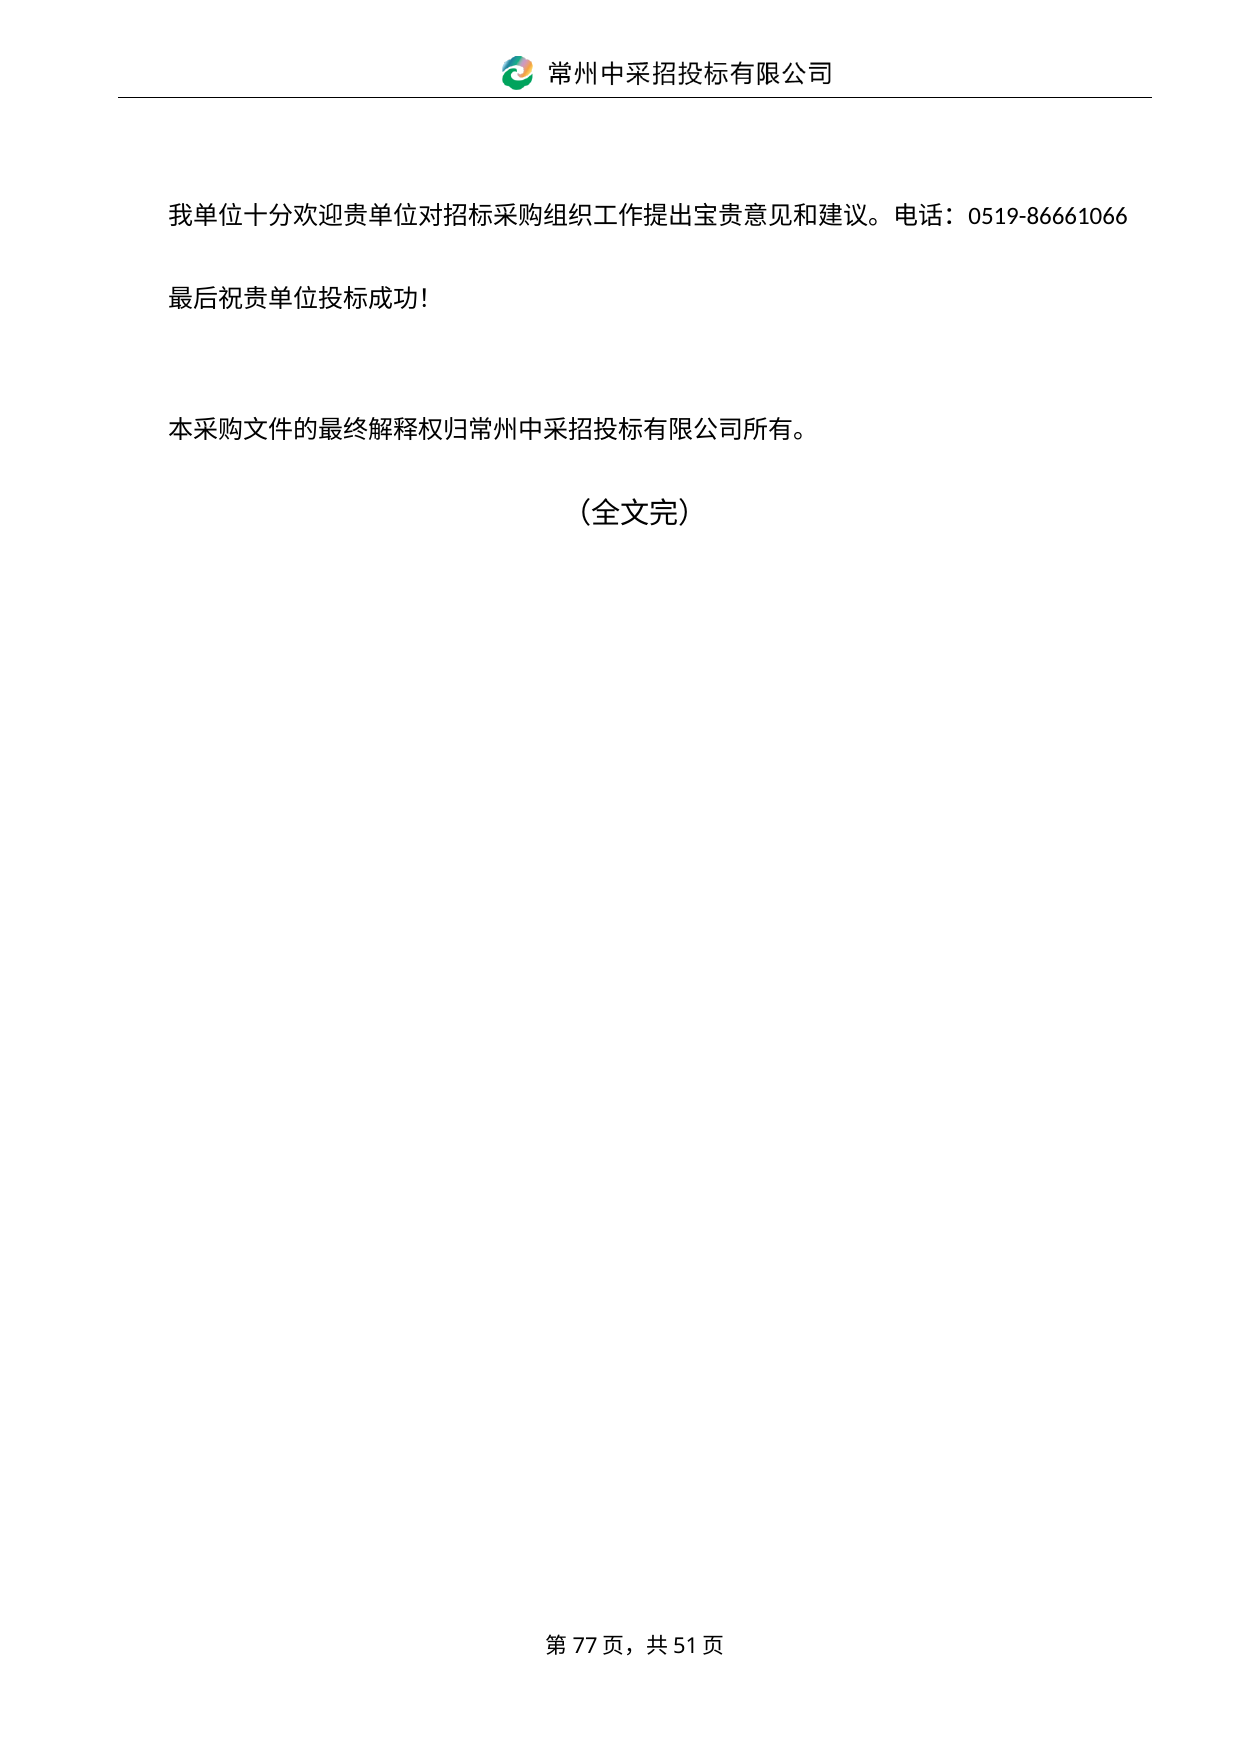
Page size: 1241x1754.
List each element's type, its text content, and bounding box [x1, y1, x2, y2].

text 最后祝贵单位投标成功！ [118, 264, 1152, 329]
text 本采购文件的最终解释权归常州中采招投标有限公司所有。 [118, 395, 1152, 460]
picture [502, 56, 834, 90]
text （全文完） [118, 478, 1152, 543]
text 我单位十分欢迎贵单位对招标采购组织工作提出宝贵意见和建议。电话：0519-86661066 [118, 181, 1152, 246]
